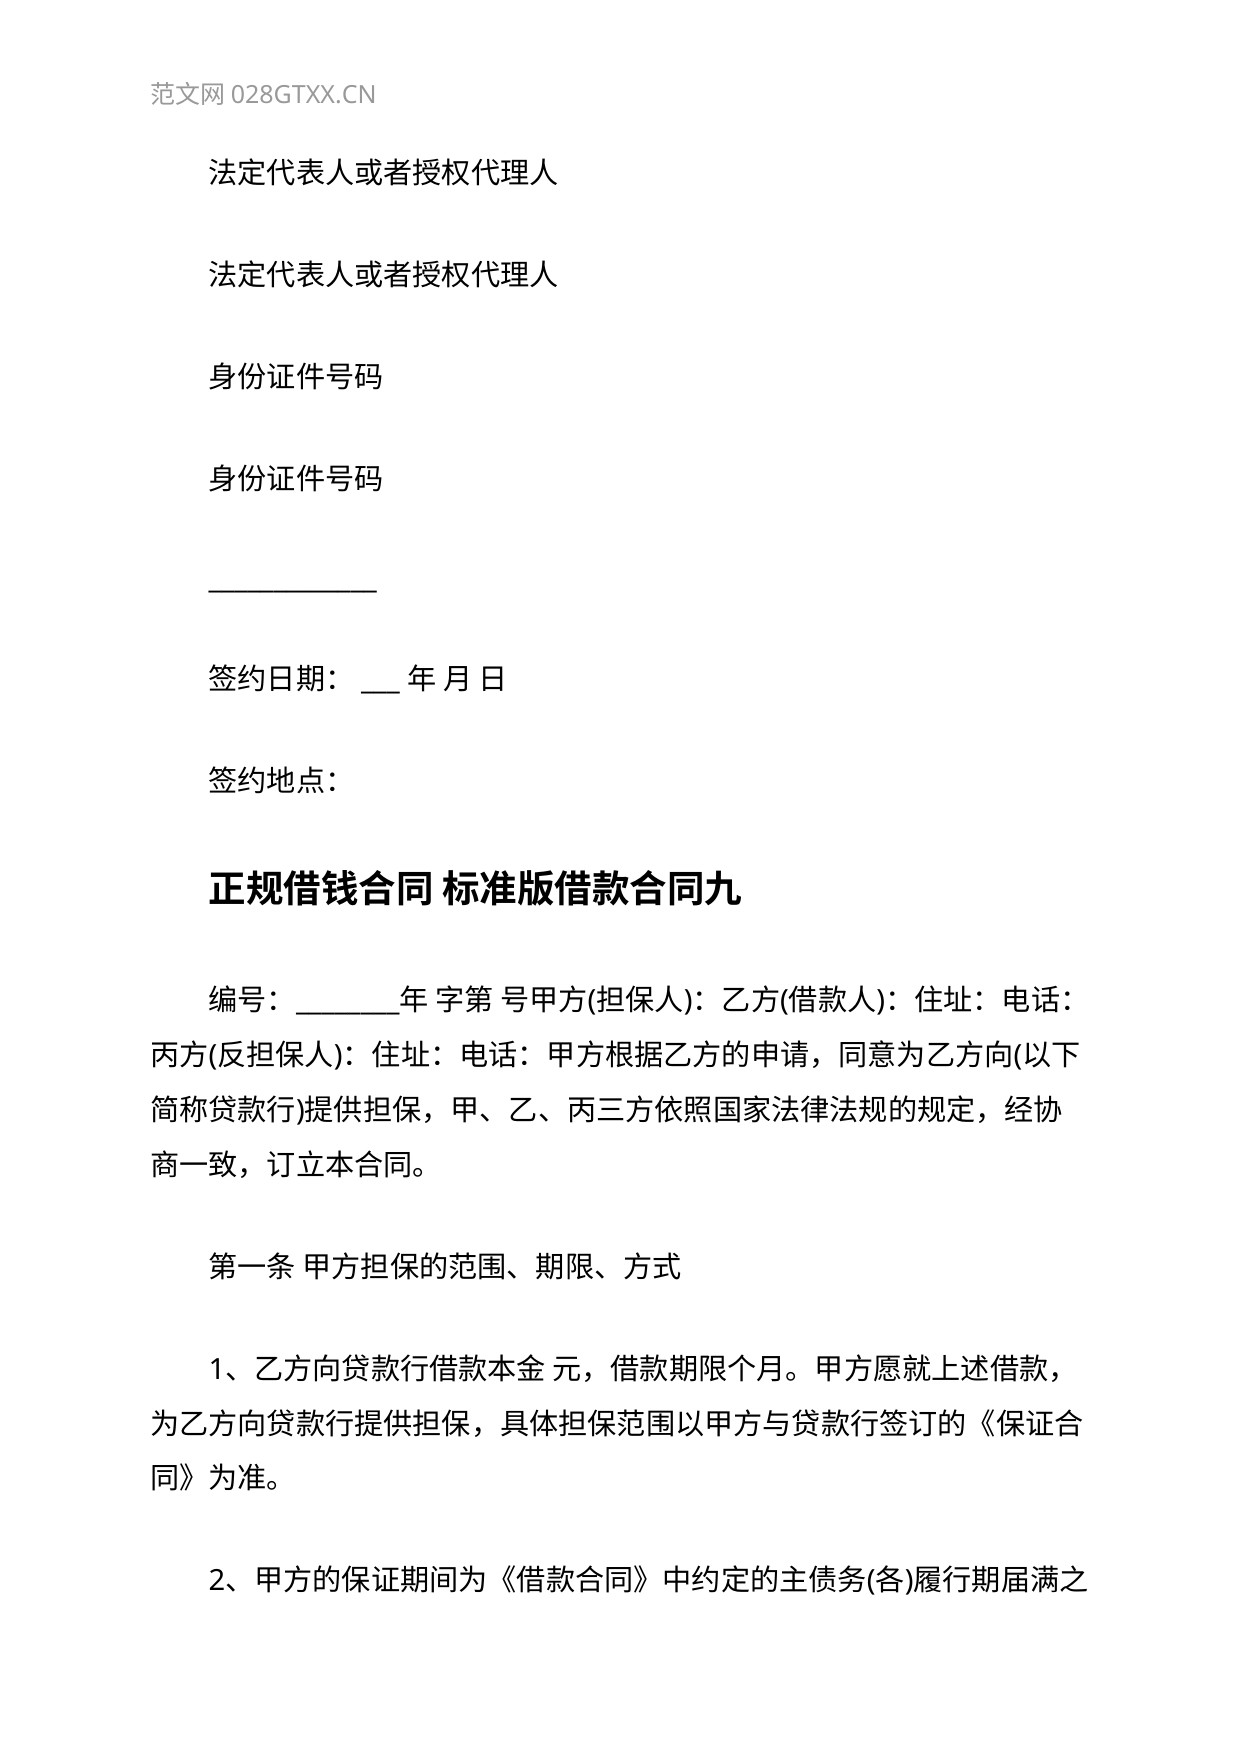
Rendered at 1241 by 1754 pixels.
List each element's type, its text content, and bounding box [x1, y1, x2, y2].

text 签约地点： [150, 757, 1090, 800]
text 身份证件号码 [150, 353, 1090, 396]
text 法定代表人或者授权代理人 [150, 252, 1090, 294]
text 编号：________年 字第 号甲方(担保人)：乙方(借款人)：住址：电话：丙方(反担保人)：住址：电话：甲方根据乙方的申请，同意为乙方向(以下简称贷款行)提供担保，甲、乙、丙三方依照国家法律法规的规定，经协商一致，订立本合同。 [150, 977, 1090, 1184]
text 签约日期： ___ 年 月 日 [150, 656, 1090, 698]
text 身份证件号码 [150, 455, 1090, 498]
text 第一条 甲方担保的范围、期限、方式 [150, 1243, 1090, 1286]
text 正规借钱合同 标准版借款合同九 [150, 859, 1090, 913]
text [150, 1557, 1090, 1599]
text 1、乙方向贷款行借款本金 元，借款期限个月。甲方愿就上述借款，为乙方向贷款行提供担保，具体担保范围以甲方与贷款行签订的《保证合同》为准。 [150, 1345, 1090, 1497]
text 法定代表人或者授权代理人 [150, 150, 1090, 192]
text _____________ [150, 557, 1090, 597]
